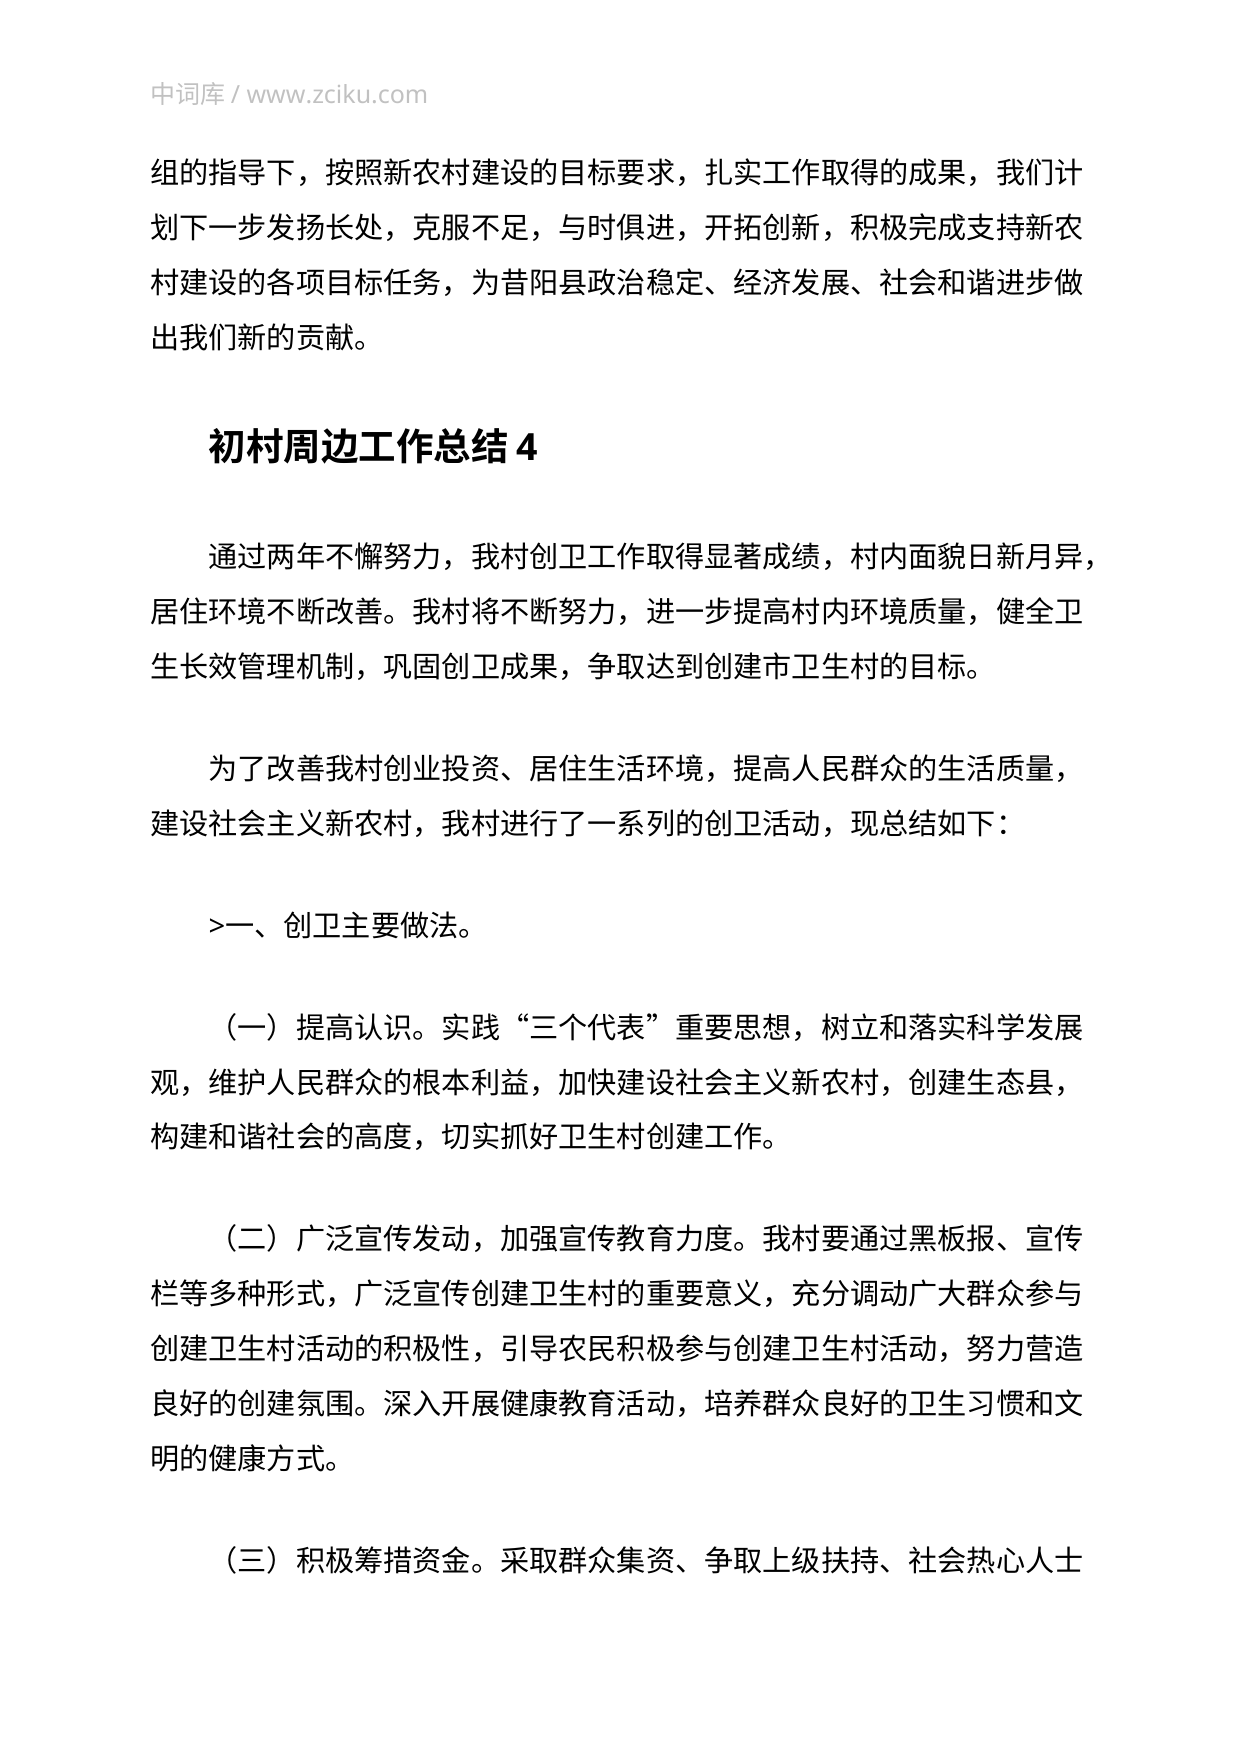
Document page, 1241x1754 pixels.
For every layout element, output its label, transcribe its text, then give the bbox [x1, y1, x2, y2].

text 为了改善我村创业投资、居住生活环境，提高人民群众的生活质量，建设社会主义新农村，我村进行了一系列的创卫活动，现总结如下： [150, 746, 1090, 843]
text （一）提高认识。实践“三个代表”重要思想，树立和落实科学发展观，维护人民群众的根本利益，加快建设社会主义新农村，创建生态县，构建和谐社会的高度，切实抓好卫生村创建工作。 [150, 1004, 1090, 1156]
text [150, 150, 1090, 357]
text 通过两年不懈努力，我村创卫工作取得显著成绩，村内面貌日新月异，居住环境不断改善。我村将不断努力，进一步提高村内环境质量，健全卫生长效管理机制，巩固创卫成果，争取达到创建市卫生村的目标。 [150, 534, 1090, 686]
text （二）广泛宣传发动，加强宣传教育力度。我村要通过黑板报、宣传栏等多种形式，广泛宣传创建卫生村的重要意义，充分调动广大群众参与创建卫生村活动的积极性，引导农民积极参与创建卫生村活动，努力营造良好的创建氛围。深入开展健康教育活动，培养群众良好的卫生习惯和文明的健康方式。 [150, 1216, 1090, 1478]
text 初村周边工作总结4 [150, 416, 1090, 471]
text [150, 1537, 1090, 1579]
text >一、创卫主要做法。 [150, 902, 1090, 945]
